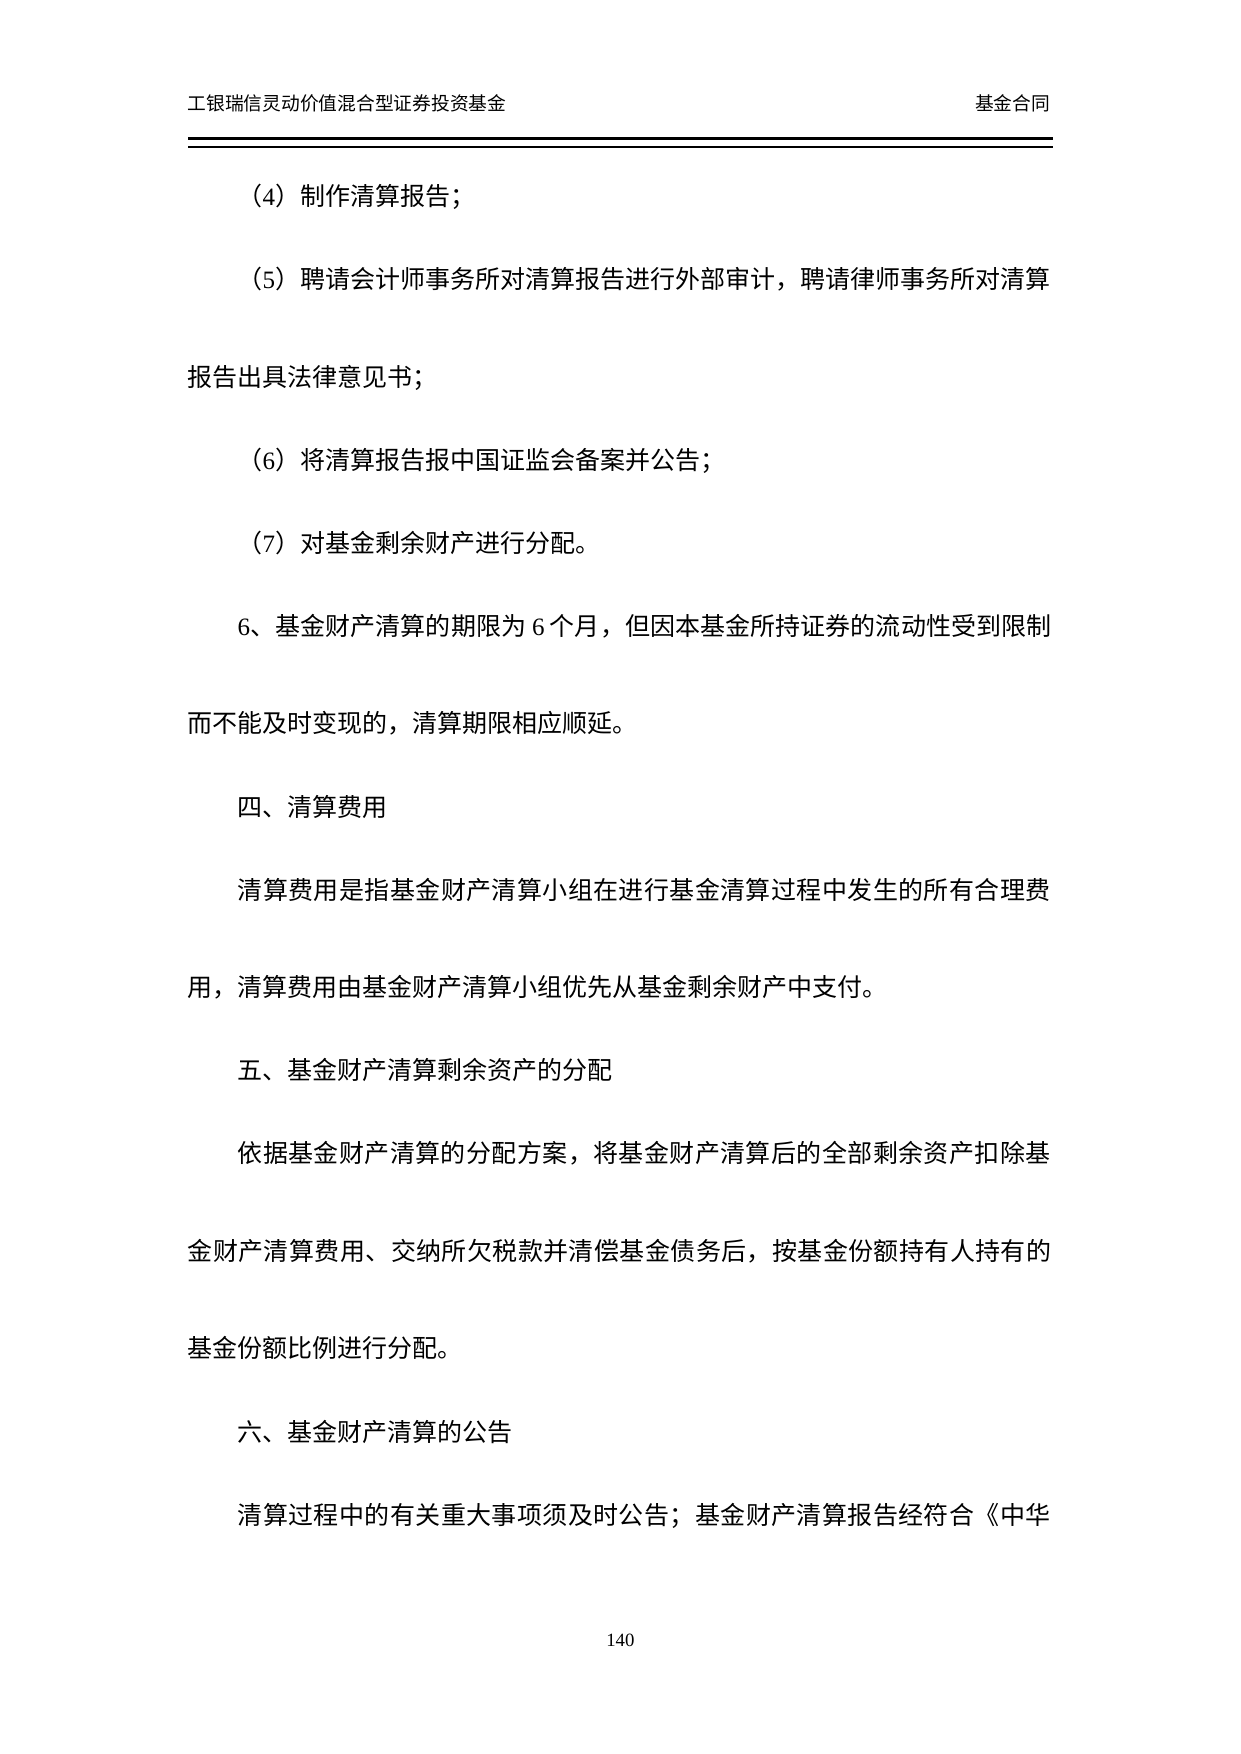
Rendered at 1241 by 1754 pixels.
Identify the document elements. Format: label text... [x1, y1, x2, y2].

text 6、基金财产清算的期限为6个月，但因本基金所持证券的流动性受到限制而不能及时变现的，清算期限相应顺延。 [187, 592, 1053, 754]
text （6）将清算报告报中国证监会备案并公告； [187, 426, 1053, 491]
text （5）聘请会计师事务所对清算报告进行外部审计，聘请律师事务所对清算报告出具法律意见书； [187, 245, 1053, 408]
text （7）对基金剩余财产进行分配。 [187, 509, 1053, 574]
text 六、基金财产清算的公告 [187, 1398, 1053, 1463]
text （4）制作清算报告； [187, 162, 1053, 227]
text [187, 1481, 1053, 1546]
text 清算费用是指基金财产清算小组在进行基金清算过程中发生的所有合理费用，清算费用由基金财产清算小组优先从基金剩余财产中支付。 [187, 856, 1053, 1018]
text 五、基金财产清算剩余资产的分配 [187, 1036, 1053, 1101]
text 依据基金财产清算的分配方案，将基金财产清算后的全部剩余资产扣除基金财产清算费用、交纳所欠税款并清偿基金债务后，按基金份额持有人持有的基金份额比例进行分配。 [187, 1119, 1053, 1379]
text 四、清算费用 [187, 773, 1053, 838]
